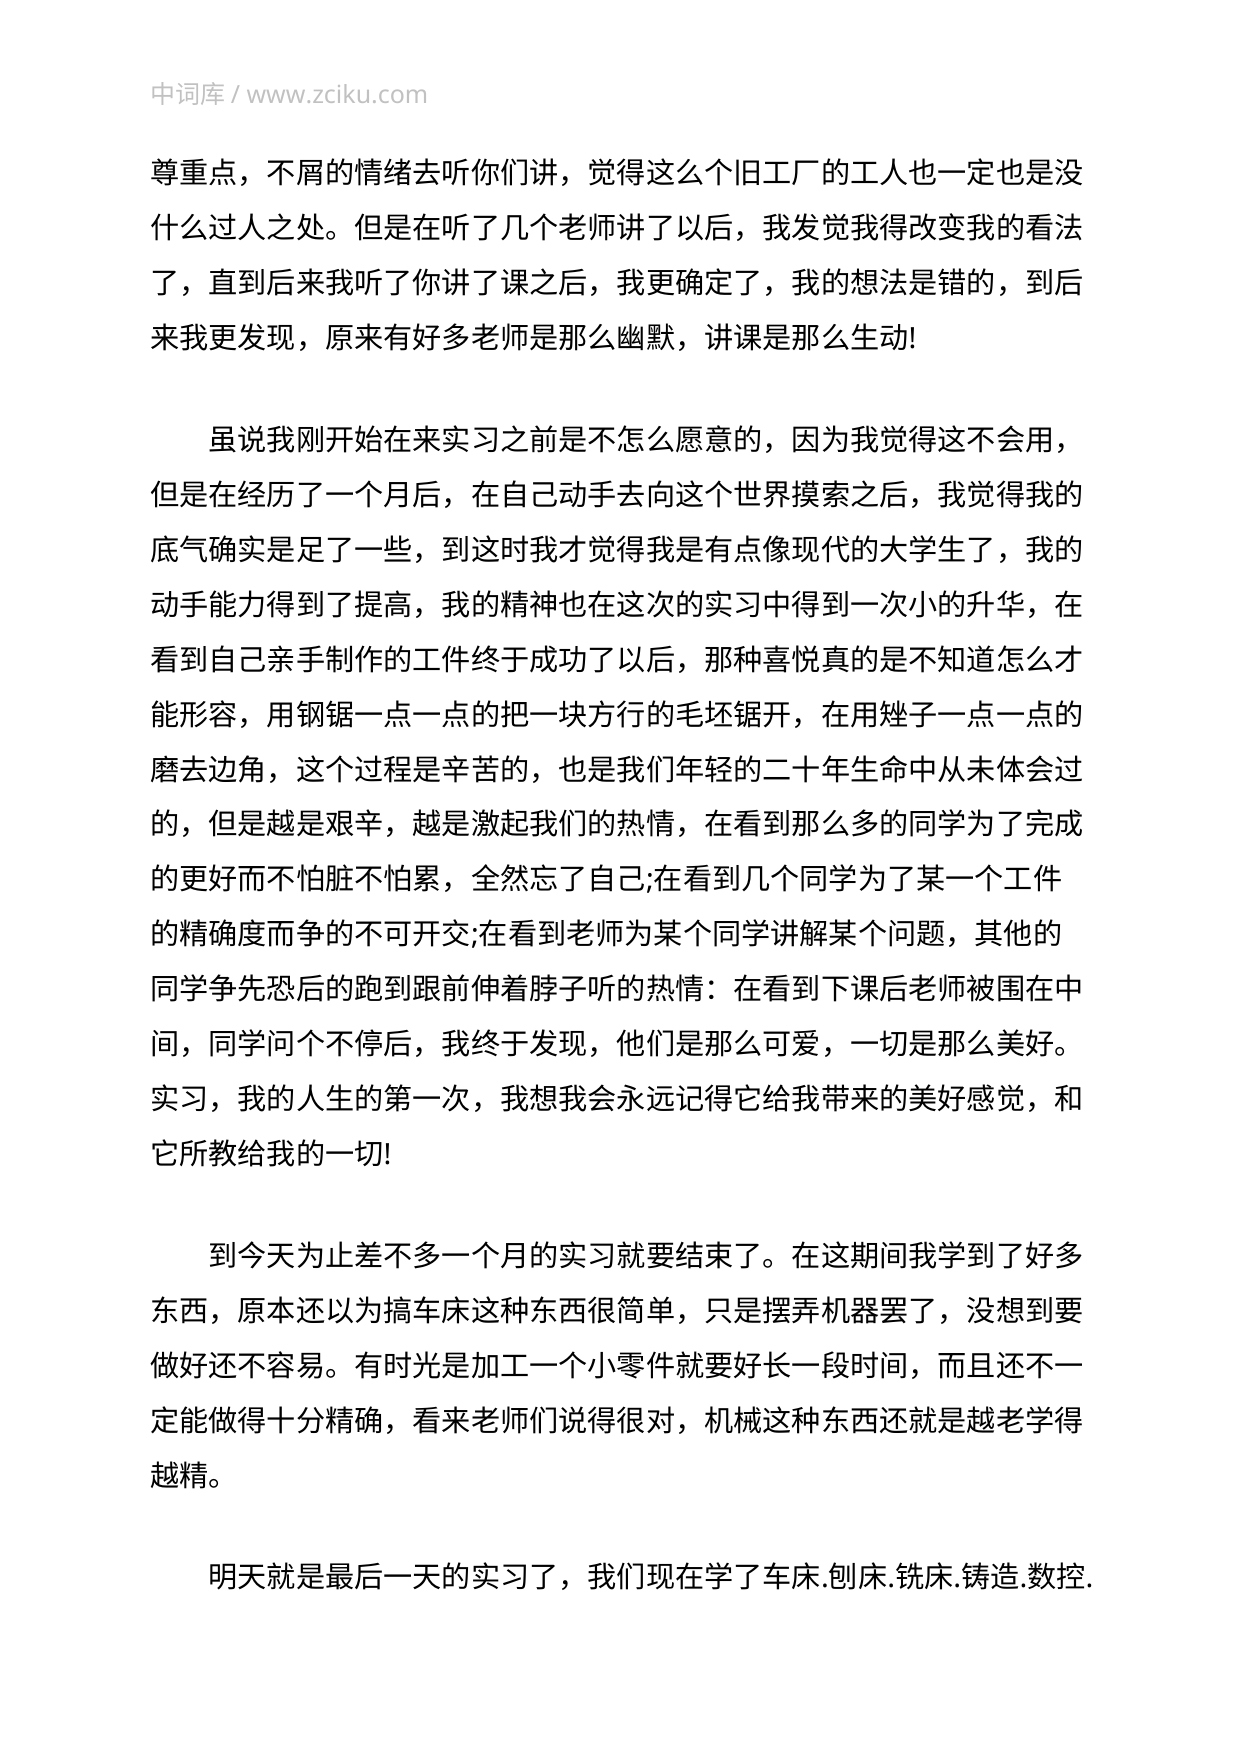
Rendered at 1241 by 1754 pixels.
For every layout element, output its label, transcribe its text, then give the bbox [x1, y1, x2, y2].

text 到今天为止差不多一个月的实习就要结束了。在这期间我学到了好多东西，原本还以为搞车床这种东西很简单，只是摆弄机器罢了，没想到要做好还不容易。有时光是加工一个小零件就要好长一段时间，而且还不一定能做得十分精确，看来老师们说得很对，机械这种东西还就是越老学得越精。 [150, 1232, 1090, 1494]
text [150, 150, 1090, 357]
text 虽说我刚开始在来实习之前是不怎么愿意的，因为我觉得这不会用，但是在经历了一个月后，在自己动手去向这个世界摸索之后，我觉得我的底气确实是足了一些，到这时我才觉得我是有点像现代的大学生了，我的动手能力得到了提高，我的精神也在这次的实习中得到一次小的升华，在看到自己亲手制作的工件终于成功了以后，那种喜悦真的是不知道怎么才能形容，用钢锯一点一点的把一块方行的毛坯锯开，在用矬子一点一点的磨去边角，这个过程是辛苦的，也是我们年轻的二十年生命中从未体会过的，但是越是艰辛，越是激起我们的热情，在看到那么多的同学为了完成的更好而不怕脏不怕累，全然忘了自己;在看到几个同学为了某一个工件的精确度而争的不可开交;在看到老师为某个同学讲解某个问题，其他的同学争先恐后的跑到跟前伸着脖子听的热情：在看到下课后老师被围在中间，同学问个不停后，我终于发现，他们是那么可爱，一切是那么美好。实习，我的人生的第一次，我想我会永远记得它给我带来的美好感觉，和它所教给我的一切! [150, 417, 1090, 1173]
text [150, 1554, 1090, 1596]
